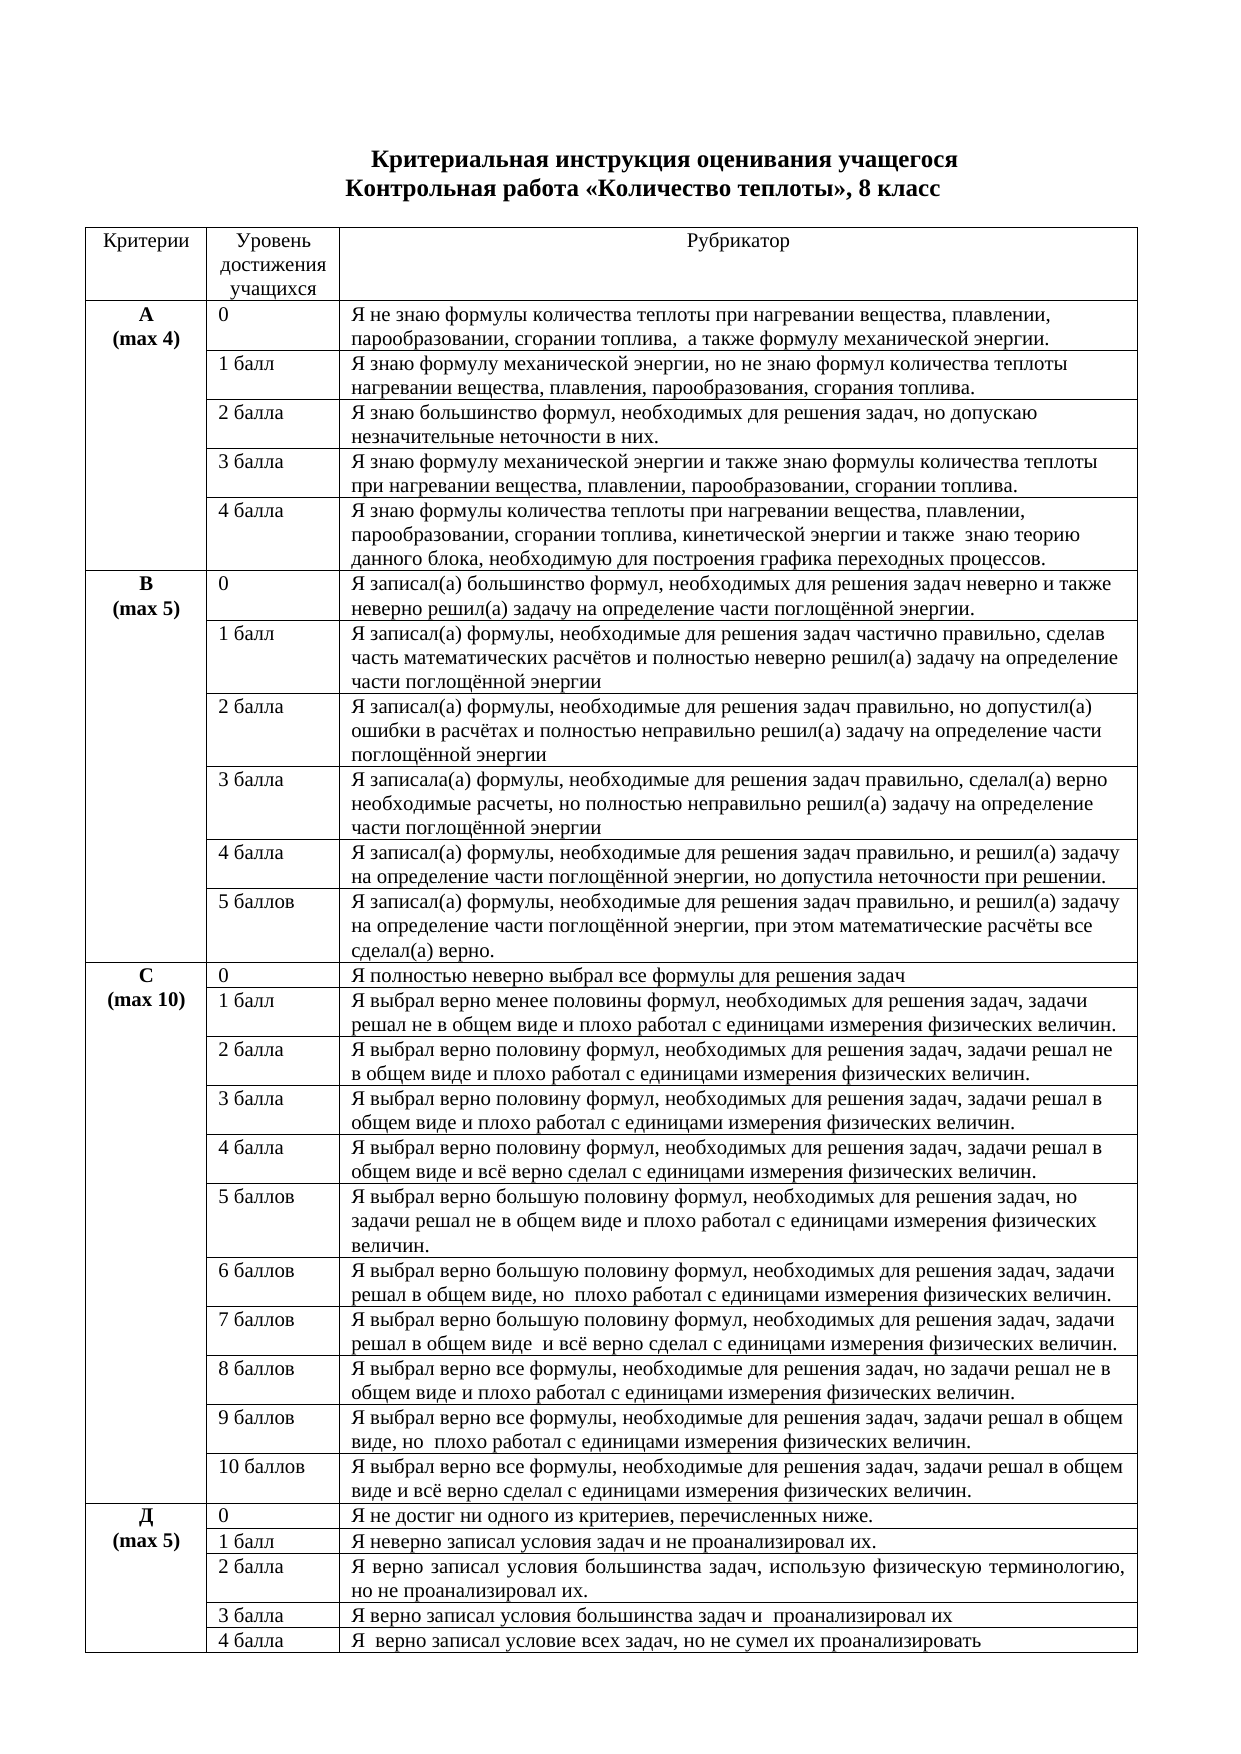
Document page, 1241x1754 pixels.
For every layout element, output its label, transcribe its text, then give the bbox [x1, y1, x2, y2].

table_cell Д (max 5) [86, 1504, 206, 1652]
table_cell 1 балл [207, 621, 339, 693]
table_cell 3 балла [207, 1603, 339, 1627]
table_cell Я выбрал верно половину формул, необходимых для решения задач, задачи решал в общем виде и плохо работал с единицами измерения физических величин. [340, 1086, 1137, 1134]
table_cell Я выбрал верно половину формул, необходимых для решения задач, задачи решал в общем виде и всё верно сделал с единицами измерения физических величин. [340, 1135, 1137, 1183]
table_cell А (max 4) [86, 301, 206, 570]
table_cell Я записал(а) формулы, необходимые для решения задач правильно, и решил(а) задачу на определение части поглощённой энергии, при этом математические расчёты все сделал(а) верно. [340, 889, 1137, 962]
table_cell 9 баллов [207, 1405, 339, 1453]
table_cell 10 баллов [207, 1454, 339, 1502]
text Критериальная инструкция оценивания учащегося [177, 144, 1152, 173]
table_cell Я знаю формулы количества теплоты при нагревании вещества, плавлении, парообразовании, сгорании топлива, кинетической энергии и также знаю теорию данного блока, необходимую для построения графика переходных процессов. [340, 498, 1137, 570]
table_cell Я знаю формулу механической энергии и также знаю формулы количества теплоты при нагревании вещества, плавлении, парообразовании, сгорании топлива. [340, 449, 1137, 497]
table_cell Я записал(а) формулы, необходимые для решения задач правильно, но допустил(а) ошибки в расчётах и полностью неправильно решил(а) задачу на определение части поглощённой энергии [340, 694, 1137, 766]
table_cell Я выбрал верно все формулы, необходимые для решения задач, но задачи решал не в общем виде и плохо работал с единицами измерения физических величин. [340, 1356, 1137, 1404]
table_cell В (max 5) [86, 571, 206, 962]
table_cell Я записал(а) большинство формул, необходимых для решения задач неверно и также неверно решил(а) задачу на определение части поглощённой энергии. [340, 571, 1137, 619]
table_cell Я выбрал верно большую половину формул, необходимых для решения задач, задачи решал в общем виде, но плохо работал с единицами измерения физических величин. [340, 1258, 1137, 1306]
table_cell 4 балла [207, 498, 339, 570]
table_cell Я не знаю формулы количества теплоты при нагревании вещества, плавлении, парообразовании, сгорании топлива, а также формулу механической энергии. [340, 301, 1137, 349]
table_cell 0 [207, 1504, 339, 1527]
table_cell Я выбрал верно все формулы, необходимые для решения задач, задачи решал в общем виде, но плохо работал с единицами измерения физических величин. [340, 1405, 1137, 1453]
table_cell 2 балла [207, 1554, 339, 1602]
table_cell Я знаю формулу механической энергии, но не знаю формул количества теплоты нагревании вещества, плавления, парообразования, сгорания топлива. [340, 351, 1137, 399]
table_cell 5 баллов [207, 889, 339, 962]
table_cell Я верно записал условия большинства задач, использую физическую терминологию, но не проанализировал их. [340, 1554, 1137, 1602]
table_cell 2 балла [207, 1037, 339, 1085]
table_cell 3 балла [207, 1086, 339, 1134]
table_cell 1 балл [207, 1529, 339, 1553]
table_cell Я выбрал верно менее половины формул, необходимых для решения задач, задачи решал не в общем виде и плохо работал с единицами измерения физических величин. [340, 988, 1137, 1036]
table_cell 6 баллов [207, 1258, 339, 1306]
table_header Критерии [86, 228, 206, 300]
table_cell Я неверно записал условия задач и не проанализировал их. [340, 1529, 1137, 1553]
table_cell С (max 10) [86, 963, 206, 1502]
table_cell 1 балл [207, 988, 339, 1036]
table_cell 0 [207, 301, 339, 349]
table_cell Я не достиг ни одного из критериев, перечисленных ниже. [340, 1504, 1137, 1527]
table_cell 7 баллов [207, 1307, 339, 1355]
table_cell Я выбрал верно большую половину формул, необходимых для решения задач, задачи решал в общем виде и всё верно сделал с единицами измерения физических величин. [340, 1307, 1137, 1355]
table_cell Я верно записал условие всех задач, но не сумел их проанализировать [340, 1628, 1137, 1652]
table_cell 8 баллов [207, 1356, 339, 1404]
table_cell Я верно записал условия большинства задач и проанализировал их [340, 1603, 1137, 1627]
table_cell 0 [207, 963, 339, 987]
table_cell 0 [207, 571, 339, 619]
table_cell Я записал(а) формулы, необходимые для решения задач частично правильно, сделав часть математических расчётов и полностью неверно решил(а) задачу на определение части поглощённой энергии [340, 621, 1137, 693]
table_cell 4 балла [207, 840, 339, 888]
table_cell 4 балла [207, 1135, 339, 1183]
table_cell 4 балла [207, 1628, 339, 1652]
table_cell Я полностью неверно выбрал все формулы для решения задач [340, 963, 1137, 987]
table_header Уровень достижения учащихся [207, 228, 339, 300]
table_cell Я записал(а) формулы, необходимые для решения задач правильно, и решил(а) задачу на определение части поглощённой энергии, но допустила неточности при решении. [340, 840, 1137, 888]
table_cell Я выбрал верно все формулы, необходимые для решения задач, задачи решал в общем виде и всё верно сделал с единицами измерения физических величин. [340, 1454, 1137, 1502]
table_cell 2 балла [207, 400, 339, 448]
list Контрольная работа «Количество теплоты», 8 класс [134, 173, 1152, 202]
table_cell 3 балла [207, 767, 339, 839]
table_cell 1 балл [207, 351, 339, 399]
table_cell Я знаю большинство формул, необходимых для решения задач, но допускаю незначительные неточности в них. [340, 400, 1137, 448]
table_cell 3 балла [207, 449, 339, 497]
table_cell Я выбрал верно большую половину формул, необходимых для решения задач, но задачи решал не в общем виде и плохо работал с единицами измерения физических величин. [340, 1184, 1137, 1257]
table_header Рубрикатор [340, 228, 1137, 300]
table_cell Я выбрал верно половину формул, необходимых для решения задач, задачи решал не в общем виде и плохо работал с единицами измерения физических величин. [340, 1037, 1137, 1085]
table_cell Я записала(а) формулы, необходимые для решения задач правильно, сделал(а) верно необходимые расчеты, но полностью неправильно решил(а) задачу на определение части поглощённой энергии [340, 767, 1137, 839]
table_cell 5 баллов [207, 1184, 339, 1257]
table_cell 2 балла [207, 694, 339, 766]
